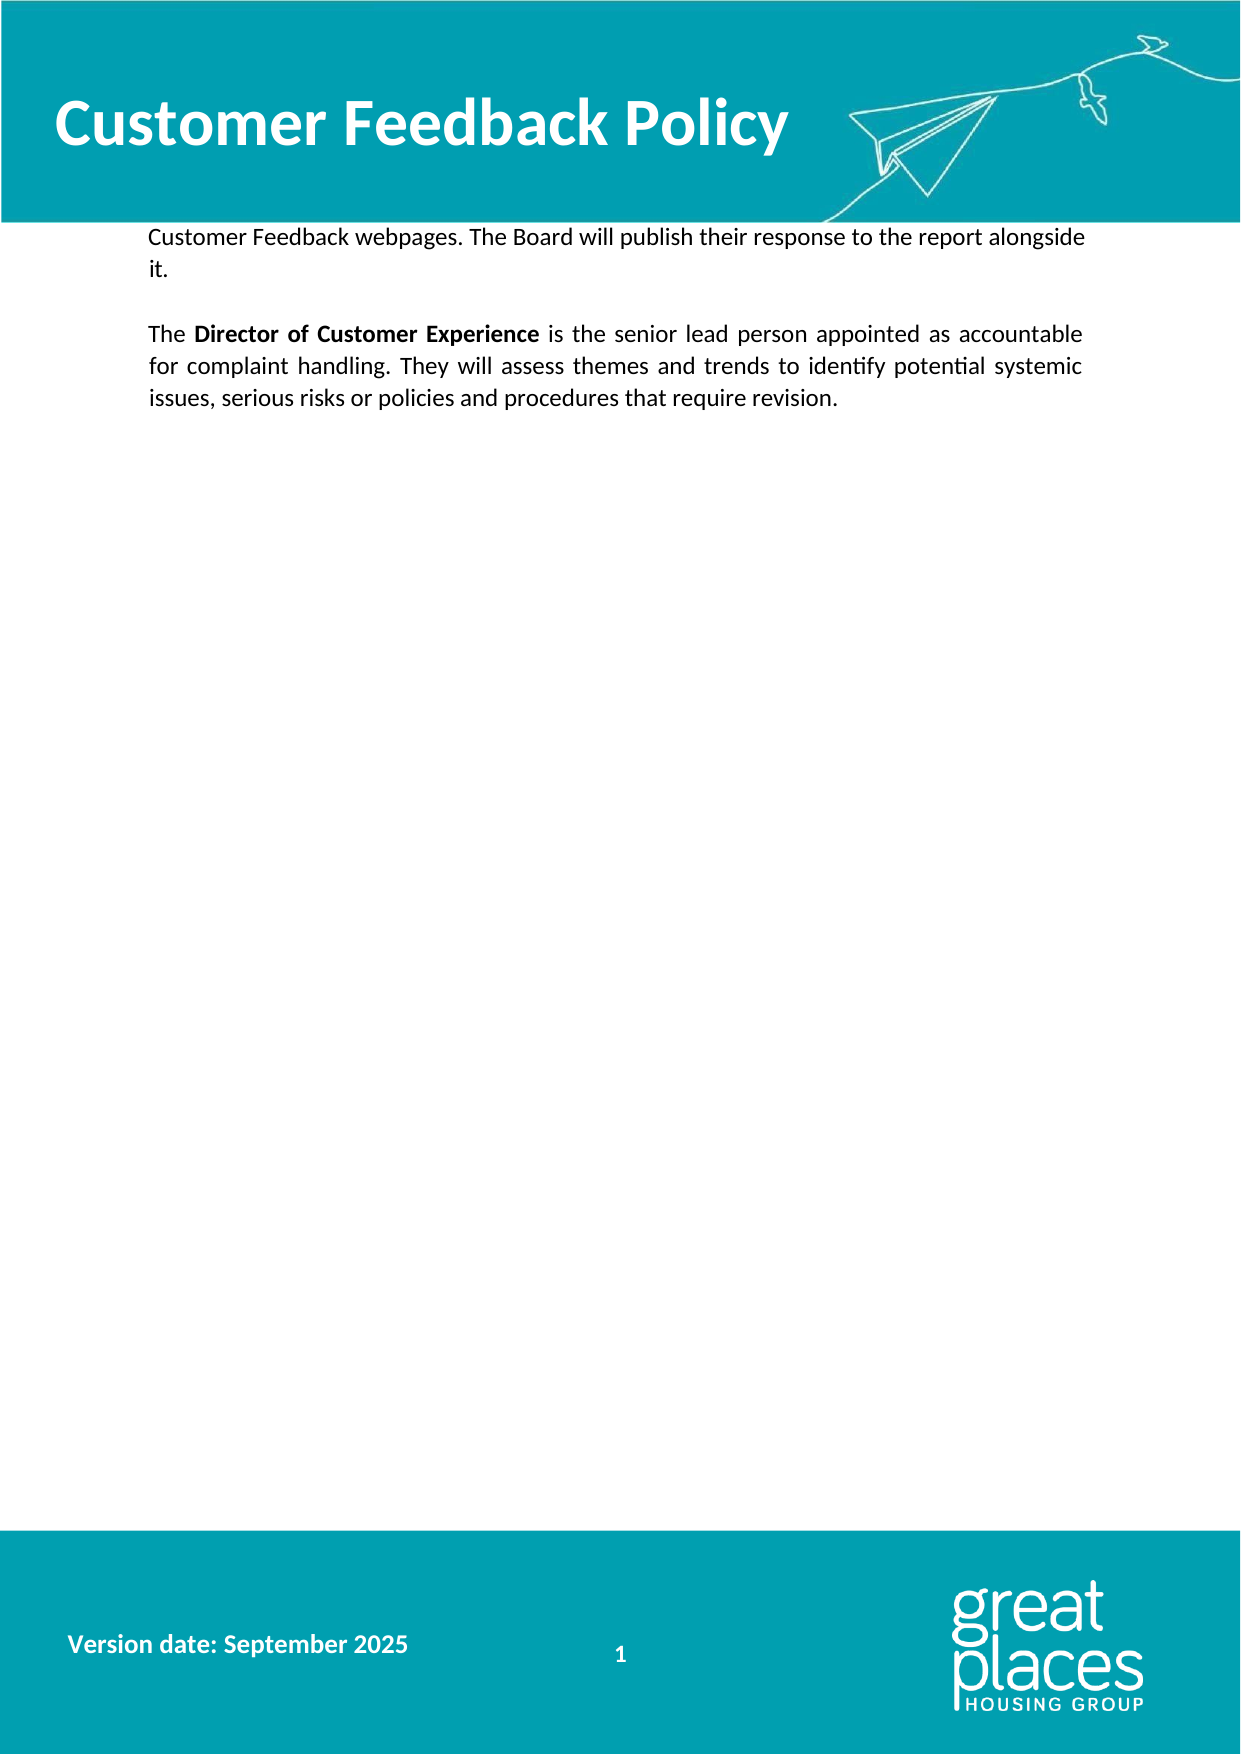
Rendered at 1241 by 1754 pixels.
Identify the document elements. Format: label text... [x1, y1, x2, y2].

text The Director of Customer Experience is the senior lead person appointed as accountable for complaint handling. They will assess themes and trends to identify potential systemic issues, serious risks or policies and procedures that require revision. [148, 318, 1083, 413]
picture [952, 1580, 1143, 1711]
text Customer Feedback webpages. The Board will publish their response to the report alongside it. [148, 221, 1094, 283]
picture [1, 0, 1241, 223]
